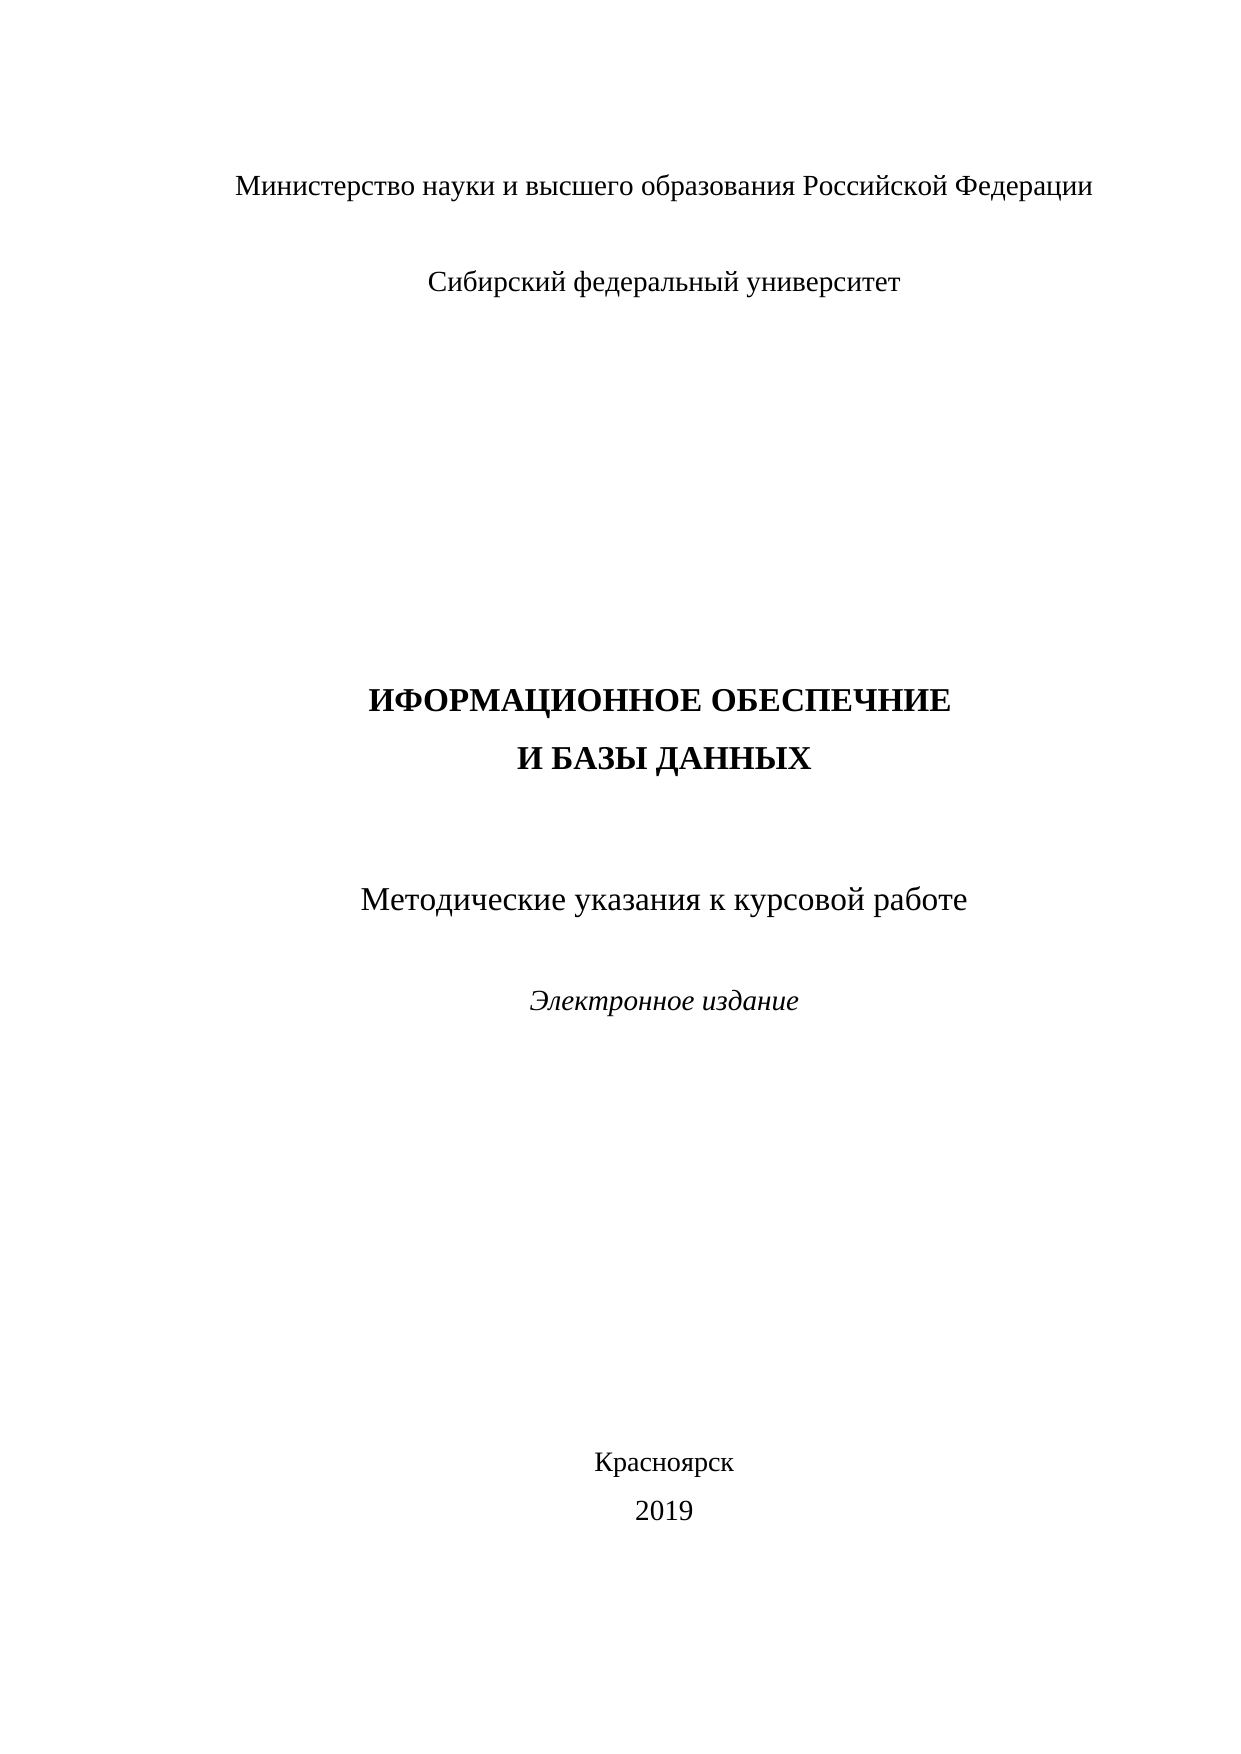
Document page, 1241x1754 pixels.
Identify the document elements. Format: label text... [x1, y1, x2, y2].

text 2019 [177, 1493, 1151, 1527]
text Сибирский федеральный университет [177, 264, 1151, 298]
text Красноярск [177, 1444, 1151, 1477]
text ИФОРМАЦИОННОЕ ОБЕСПЕЧНИЕ И БАЗЫ ДАННЫХ [177, 681, 1151, 776]
text Министерство науки и высшего образования Российской Федерации [177, 168, 1151, 202]
text Методические указания к курсовой работе [177, 879, 1151, 918]
text Электронное издание [177, 983, 1151, 1016]
